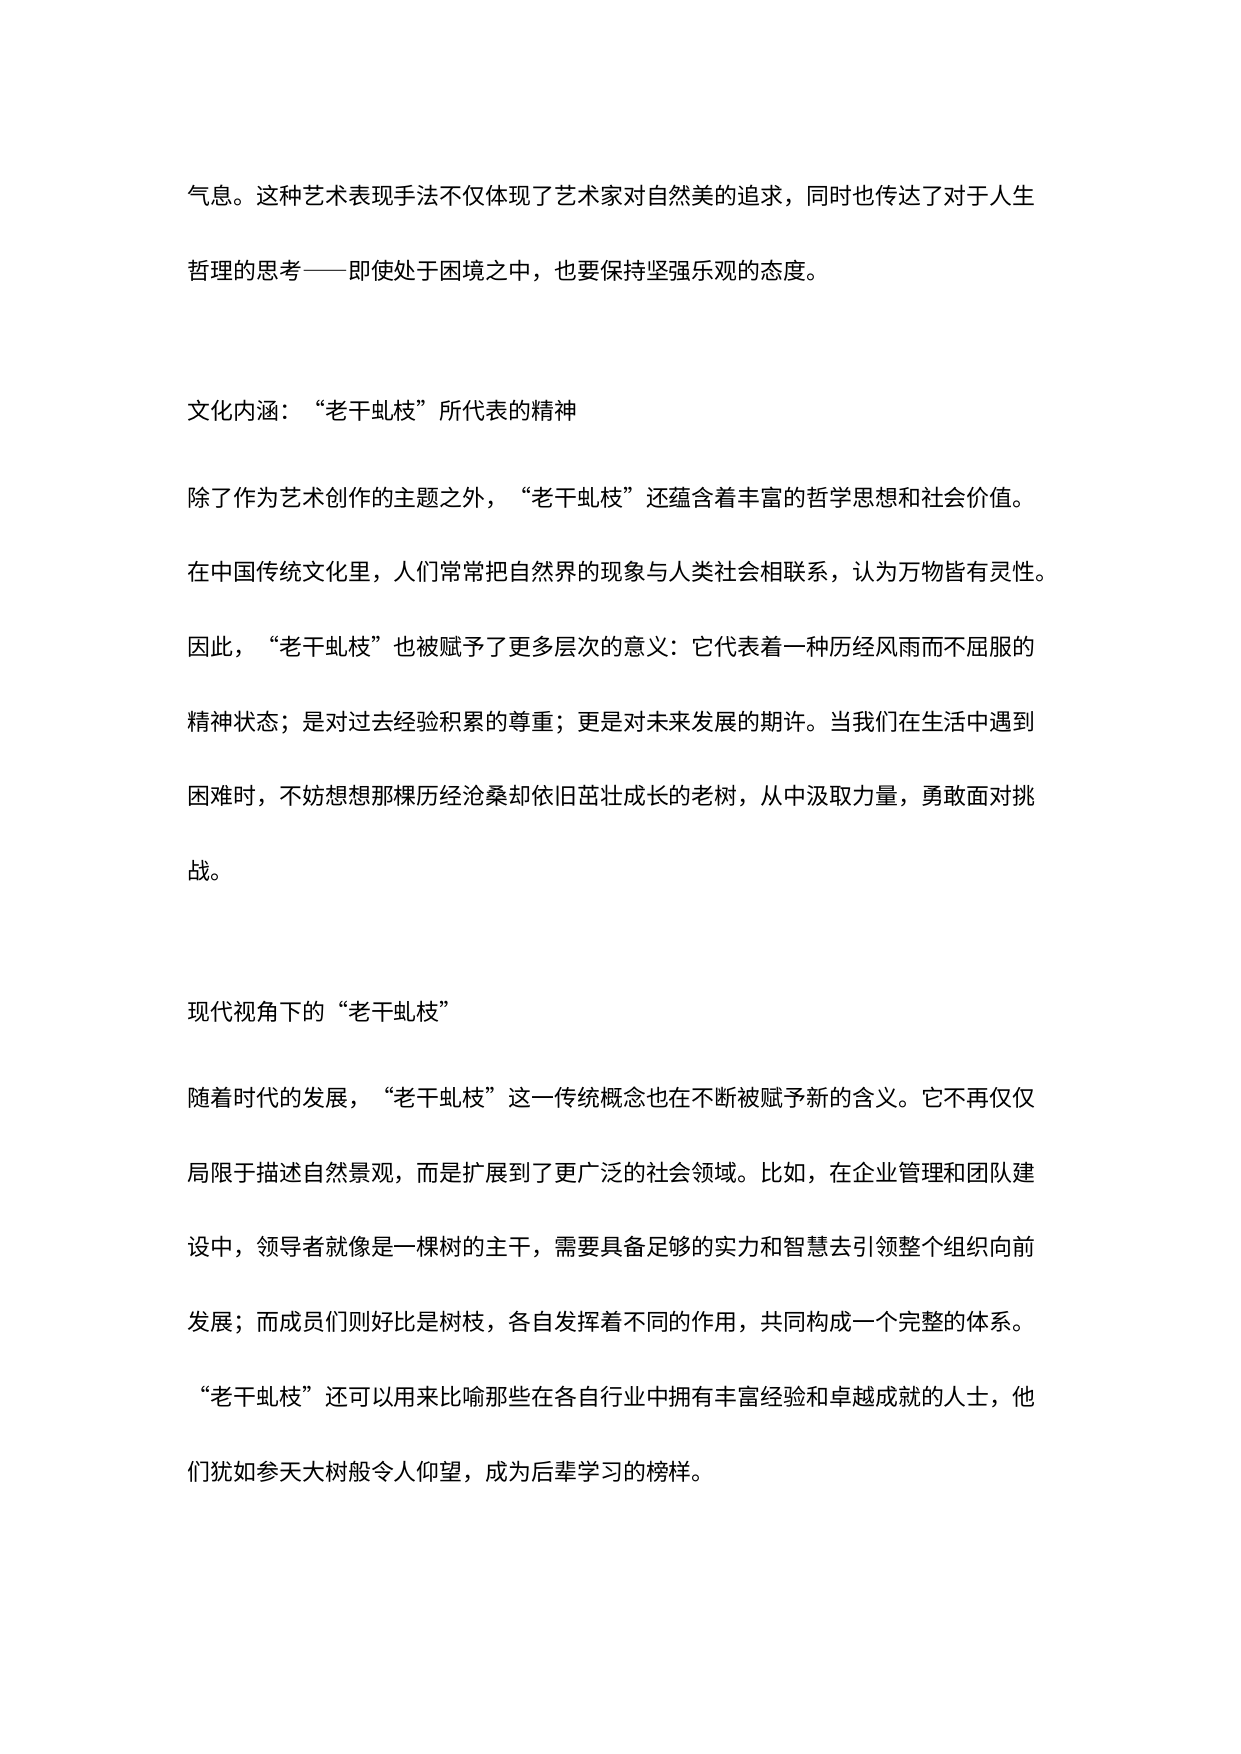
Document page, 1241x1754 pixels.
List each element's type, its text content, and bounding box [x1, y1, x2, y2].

text 文化内涵：“老干虬枝”所代表的精神 [187, 377, 1053, 442]
text 除了作为艺术创作的主题之外，“老干虬枝”还蕴含着丰富的哲学思想和社会价值。在中国传统文化里，人们常常把自然界的现象与人类社会相联系，认为万物皆有灵性。因此，“老干虬枝”也被赋予了更多层次的意义：它代表着一种历经风雨而不屈服的精神状态；是对过去经验积累的尊重；更是对未来发展的期许。当我们在生活中遇到困难时，不妨想想那棵历经沧桑却依旧茁壮成长的老树，从中汲取力量，勇敢面对挑战。 [187, 464, 1053, 902]
text 现代视角下的“老干虬枝” [187, 977, 1053, 1042]
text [187, 162, 1053, 302]
text 随着时代的发展，“老干虬枝”这一传统概念也在不断被赋予新的含义。它不再仅仅局限于描述自然景观，而是扩展到了更广泛的社会领域。比如，在企业管理和团队建设中，领导者就像是一棵树的主干，需要具备足够的实力和智慧去引领整个组织向前发展；而成员们则好比是树枝，各自发挥着不同的作用，共同构成一个完整的体系。“老干虬枝”还可以用来比喻那些在各自行业中拥有丰富经验和卓越成就的人士，他们犹如参天大树般令人仰望，成为后辈学习的榜样。 [187, 1064, 1053, 1502]
